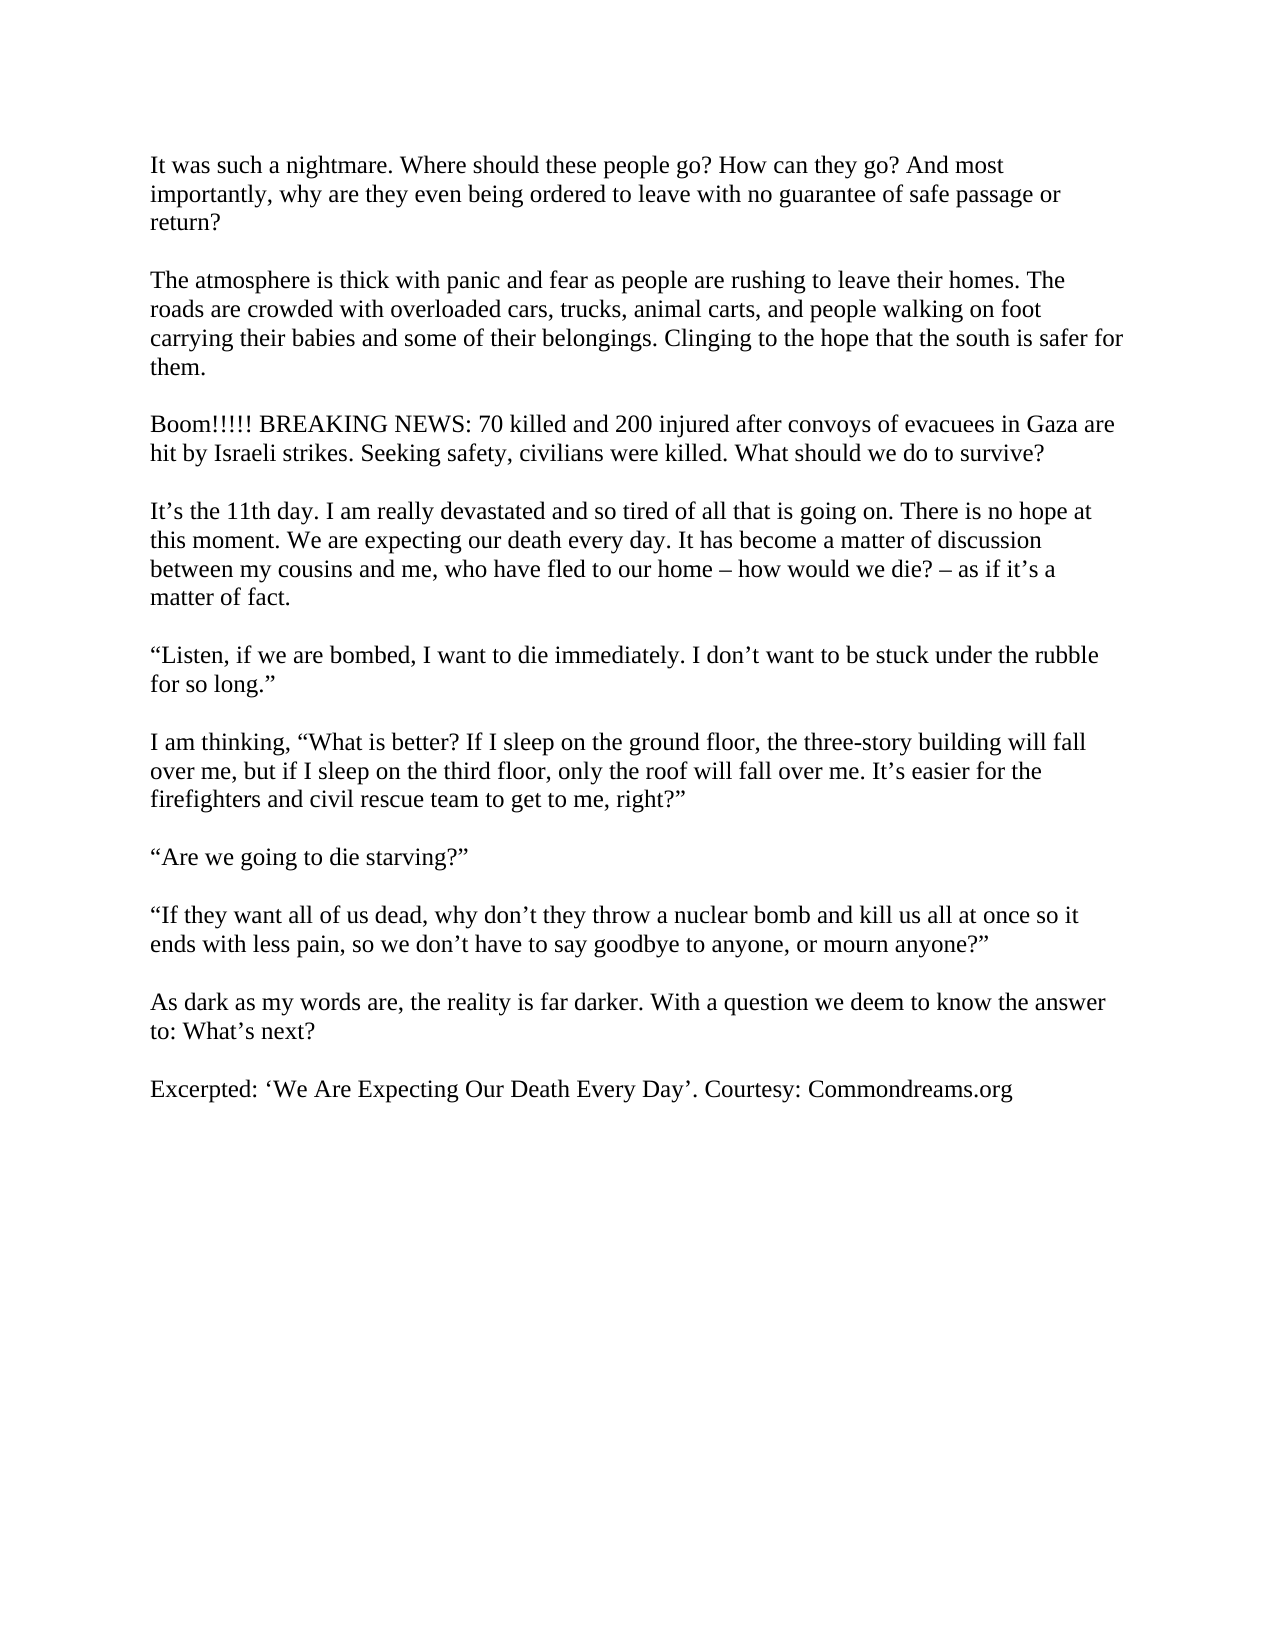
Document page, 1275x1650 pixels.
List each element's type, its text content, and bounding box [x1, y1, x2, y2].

text “If they want all of us dead, why don’t they throw a nuclear bomb and kill us all at once so it ends with less pain, so we don’t have to say goodbye to anyone, or mourn anyone?” [150, 900, 1125, 958]
text Boom!!!!! BREAKING NEWS: 70 killed and 200 injured after convoys of evacuees in Gaza are hit by Israeli strikes. Seeking safety, civilians were killed. What should we do to survive? [150, 409, 1125, 467]
text The atmosphere is thick with panic and fear as people are rushing to leave their homes. The roads are crowded with overloaded cars, trucks, animal carts, and people walking on foot carrying their babies and some of their belongings. Clinging to the hope that the south is safer for them. [150, 265, 1125, 380]
text It was such a nightmare. Where should these people go? How can they go? And most importantly, why are they even being ordered to leave with no guarantee of safe passage or return? [150, 150, 1125, 236]
text Excerpted: ‘We Are Expecting Our Death Every Day’. Courtesy: Commondreams.org [150, 1074, 1125, 1102]
text “Are we going to die starving?” [150, 842, 1125, 871]
text It’s the 11th day. I am really devastated and so tired of all that is going on. There is no hope at this moment. We are expecting our death every day. It has become a matter of discussion between my cousins and me, who have fled to our home – how would we die? – as if it’s a matter of fact. [150, 496, 1125, 611]
text I am thinking, “What is better? If I sleep on the ground floor, the three-story building will fall over me, but if I sleep on the third floor, only the roof will fall over me. It’s easier for the firefighters and civil rescue team to get to me, right?” [150, 727, 1125, 813]
text As dark as my words are, the reality is far darker. With a question we deem to know the answer to: What’s next? [150, 987, 1125, 1044]
text “Listen, if we are bombed, I want to die immediately. I don’t want to be stuck under the rubble for so long.” [150, 640, 1125, 698]
